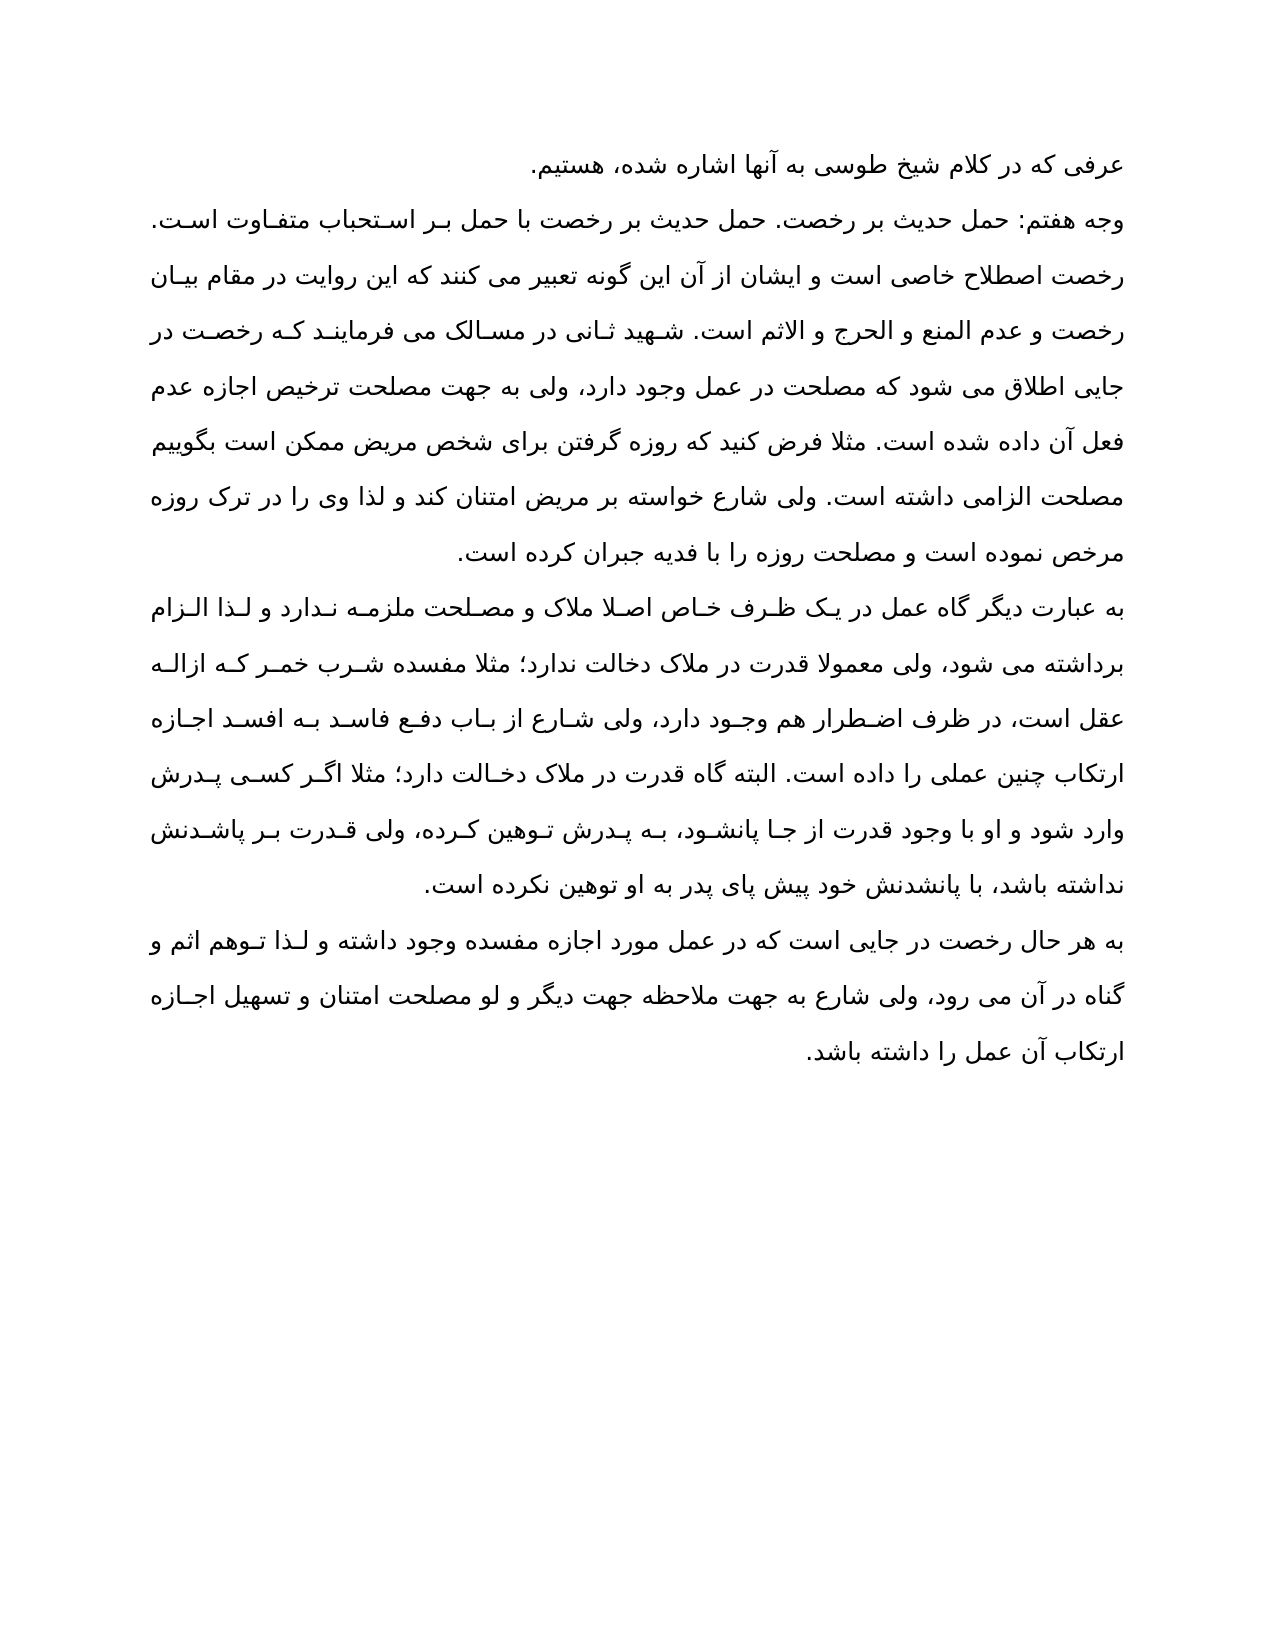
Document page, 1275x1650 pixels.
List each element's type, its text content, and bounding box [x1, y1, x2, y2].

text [150, 150, 1125, 179]
text به عبارت دیگر گاه عمل در یک ظرف خاص اصلا ملاک و مصلحت ملزمه ندارد و لذا الزام برداشته می شود، ولی معمولا قدرت در ملاک دخالت ندارد؛ مثلا مفسده شرب خمر که ازاله عقل است، در ظرف اضطرار هم وجود دارد، ولی شارع از باب دفع فاسد به افسد اجازه ارتکاب چنین عملی را داده است. البته گاه قدرت در ملاک دخالت دارد؛ مثلا اگر کسی پدرش وارد شود و او با وجود قدرت از جا پانشود، به پدرش توهین کرده، ولی قدرت بر پاشدنش نداشته باشد، با پانشدنش خود پیش پای پدر به او توهین نکرده است. [150, 593, 1125, 899]
text وجه هفتم: حمل حدیث بر رخصت. حمل حدیث بر رخصت با حمل بر استحباب متفاوت است. رخصت اصطلاح خاصی است و ایشان از آن این گونه تعبیر می کنند که این روایت در مقام بیان رخصت و عدم المنع و الحرج و الاثم است. شهید ثانی در مسالک می فرمایند که رخصت در جایی اطلاق می شود که مصلحت در عمل وجود دارد، ولی به جهت مصلحت ترخیص اجازه عدم فعل آن داده شده است. مثلا فرض کنید که روزه گرفتن برای شخص مریض ممکن است بگوییم مصلحت الزامی داشته است. ولی شارع خواسته بر مریض امتنان کند و لذا وی را در ترک روزه مرخص نموده است و مصلحت روزه را با فدیه جبران کرده است. [150, 205, 1125, 567]
text به هر حال رخصت در جایی است که در عمل مورد اجازه مفسده وجود داشته و لذا توهم اثم و گناه در آن می رود، ولی شارع به جهت ملاحظه جهت دیگر و لو مصلحت امتنان و تسهیل اجازه ارتکاب آن عمل را داشته باشد. [150, 926, 1125, 1066]
